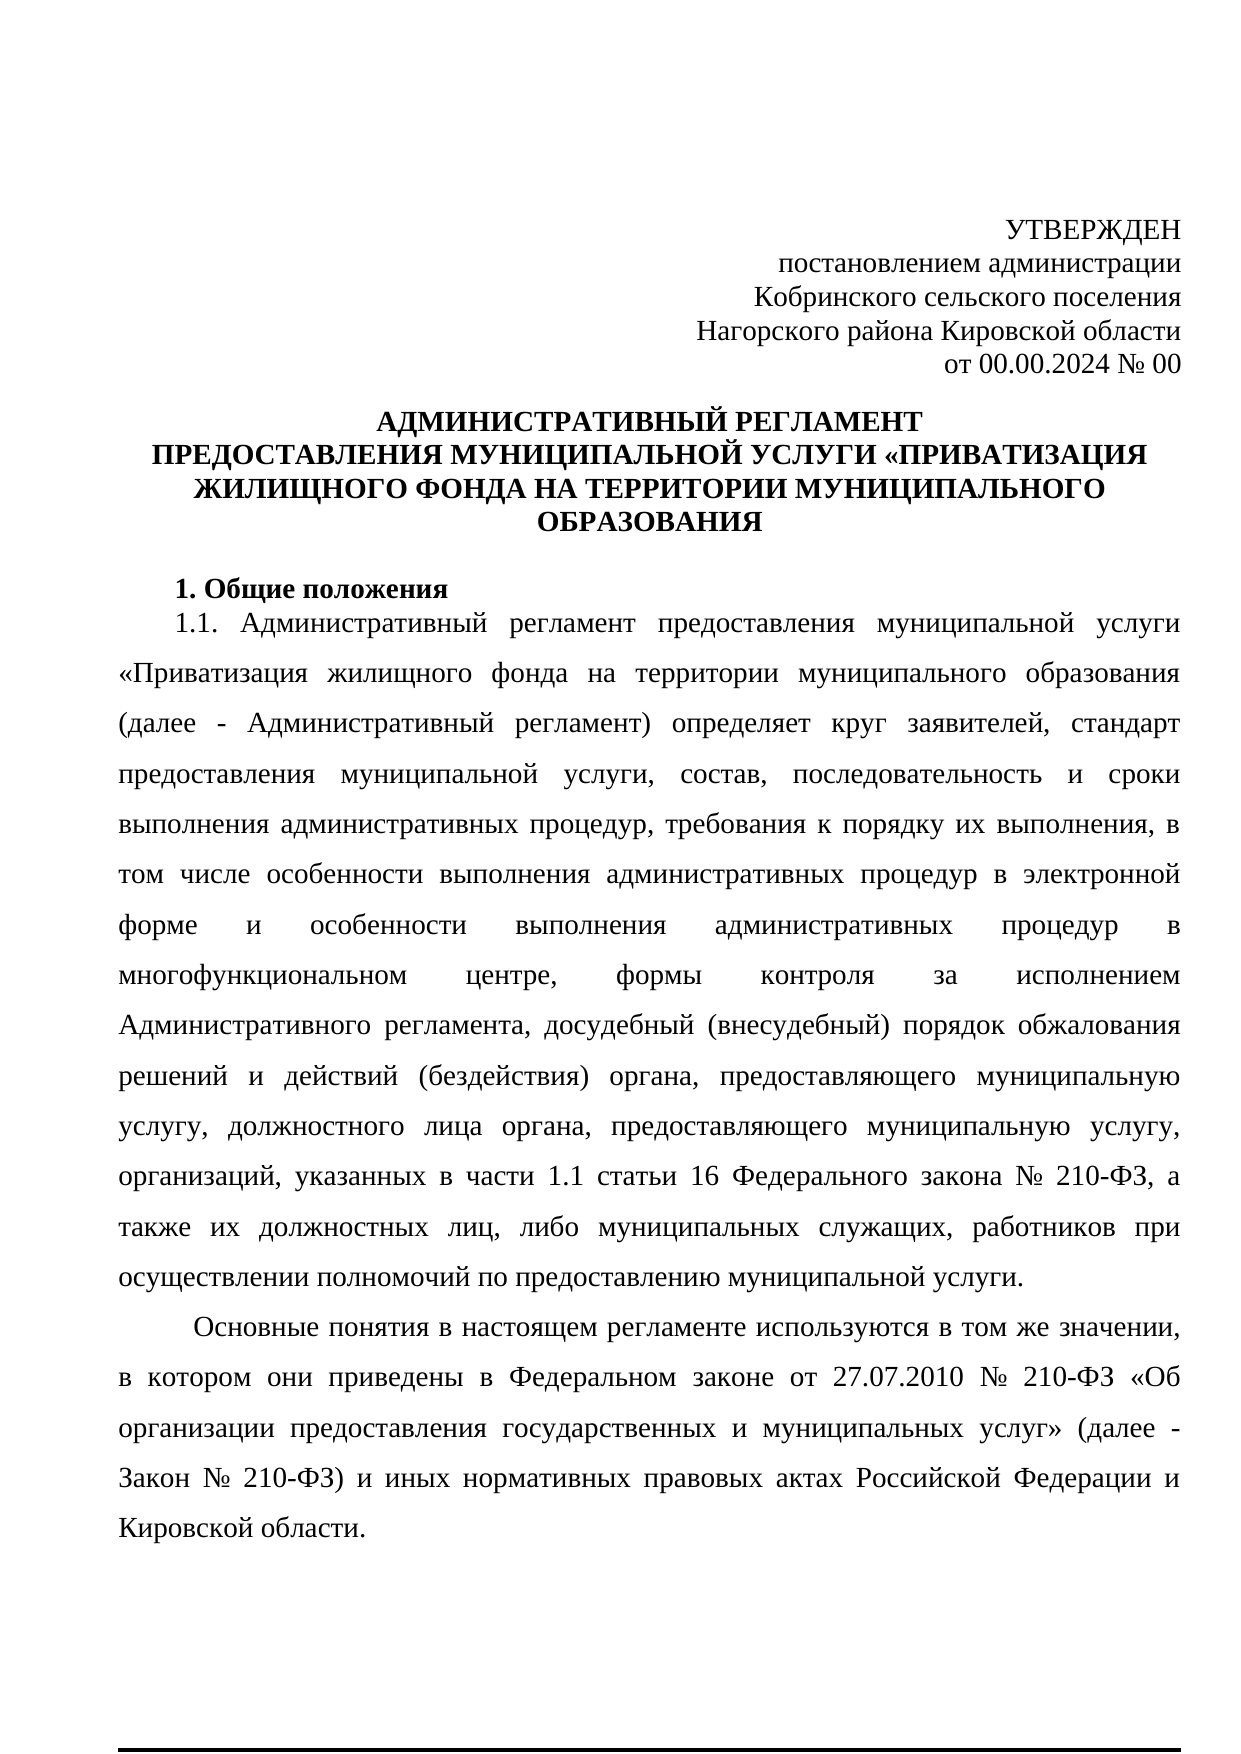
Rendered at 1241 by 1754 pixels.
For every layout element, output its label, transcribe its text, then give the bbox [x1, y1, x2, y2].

text УТВЕРЖДЕН [118, 212, 1181, 246]
title АДМИНИСТРАТИВНЫЙ РЕГЛАМЕНТ [118, 404, 1181, 437]
text Кобринского сельского поселения [118, 279, 1181, 313]
text Нагорского района Кировской области [118, 313, 1181, 346]
text 1.1. Административный регламент предоставления муниципальной услуги «Приватизация жилищного фонда на территории муниципального образования (далее - Административный регламент) определяет круг заявителей, стандарт предоставления муниципальной услуги, состав, последовательность и сроки выполнения административных процедур, требования к порядку их выполнения, в том числе особенности выполнения административных процедур в электронной форме и особенности выполнения административных процедур в многофункциональном центре, формы контроля за исполнением Административного регламента, досудебный (внесудебный) порядок обжалования решений и действий (бездействия) органа, предоставляющего муниципальную услугу, должностного лица органа, предоставляющего муниципальную услугу, организаций, указанных в части 1.1 статьи 16 Федерального закона № 210-ФЗ, а также их должностных лиц, либо муниципальных служащих, работников при осуществлении полномочий по предоставлению муниципальной услуги. [118, 605, 1181, 1292]
text Основные понятия в настоящем регламенте используются в том же значении, в котором они приведены в Федеральном законе от 27.07.2010 № 210-ФЗ «Об организации предоставления государственных и муниципальных услуг» (далее - Закон № 210-ФЗ) и иных нормативных правовых актах Российской Федерации и Кировской области. [118, 1309, 1181, 1544]
title ПРЕДОСТАВЛЕНИЯ МУНИЦИПАЛЬНОЙ УСЛУГИ «ПРИВАТИЗАЦИЯ ЖИЛИЩНОГО ФОНДА НА ТЕРРИТОРИИ МУНИЦИПАЛЬНОГО ОБРАЗОВАНИЯ [118, 437, 1181, 538]
text от 00.00.2024 № 00 [118, 346, 1181, 380]
text постановлением администрации [118, 246, 1181, 279]
title 1. Общие положения [118, 571, 1181, 605]
